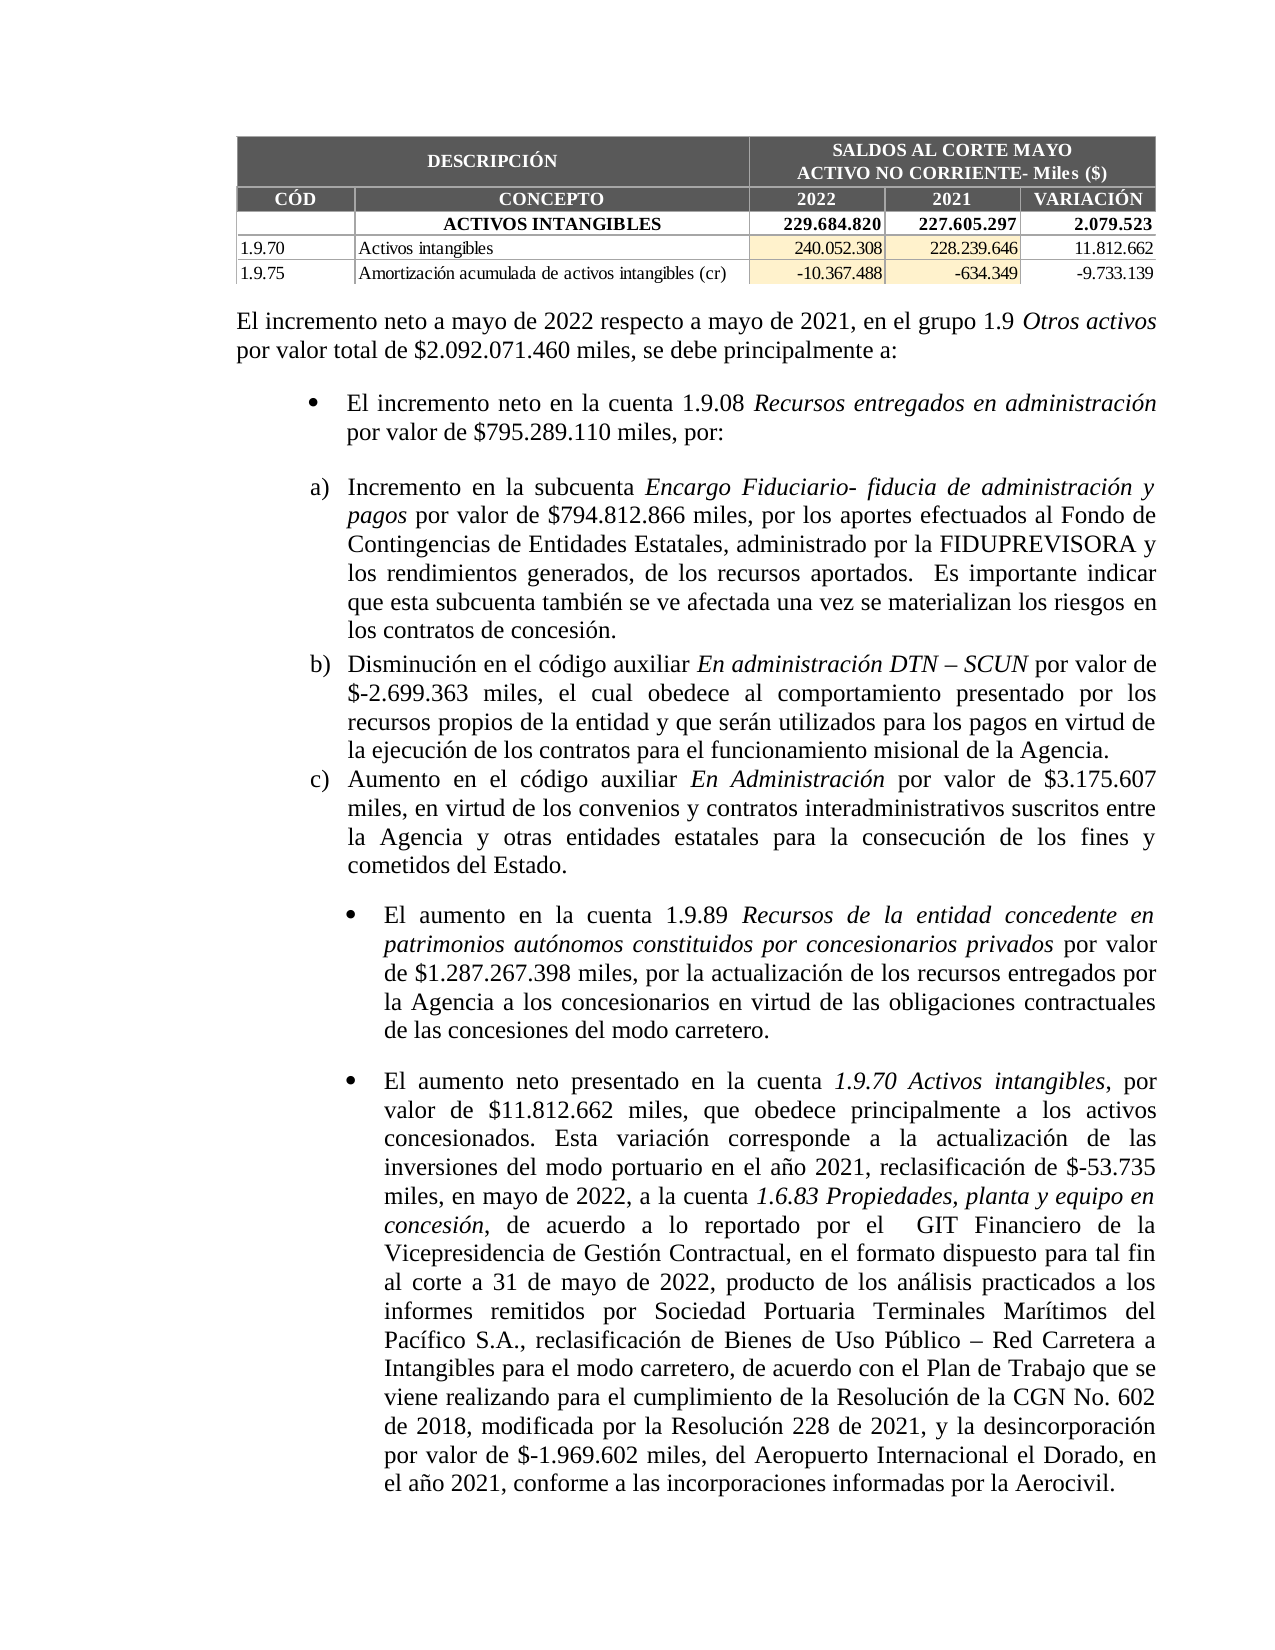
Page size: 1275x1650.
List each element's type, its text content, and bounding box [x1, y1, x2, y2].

list Disminución en el código auxiliar En administración DTN – SCUN por valor de $-2.699.363 miles, el cual obedece al comportamiento presentado por los recursos propios de la entidad y que serán utilizados para los pagos en virtud de la ejecución de los contratos para el funcionamiento misional de la Agencia. [310, 649, 1157, 764]
list El incremento neto en la cuenta 1.9.08 Recursos entregados en administración por valor de $795.289.110 miles, por: [309, 388, 1157, 445]
list El aumento neto presentado en la cuenta 1.9.70 Activos intangibles, por valor de $11.812.662 miles, que obedece principalmente a los activos concesionados. Esta variación corresponde a la actualización de las inversiones del modo portuario en el año 2021, reclasificación de $-53.735 miles, en mayo de 2022, a la cuenta 1.6.83 Propiedades, planta y equipo en concesión, de acuerdo a lo reportado por el GIT Financiero de la Vicepresidencia de Gestión Contractual, en el formato dispuesto para tal fin al corte a 31 de mayo de 2022, producto de los análisis practicados a los informes remitidos por Sociedad Portuaria Terminales Marítimos del Pacífico S.A., reclasificación de Bienes de Uso Público – Red Carretera a Intangibles para el modo carretero, de acuerdo con el Plan de Trabajo que se viene realizando para el cumplimiento de la Resolución de la CGN No. 602 de 2018, modificada por la Resolución 228 de 2021, y la desincorporación por valor de $-1.969.602 miles, del Aeropuerto Internacional el Dorado, en el año 2021, conforme a las incorporaciones informadas por la Aerocivil. [346, 1066, 1157, 1497]
list Incremento en la subcuenta Encargo Fiduciario- fiducia de administración y pagos por valor de $794.812.866 miles, por los aportes efectuados al Fondo de Contingencias de Entidades Estatales, administrado por la FIDUPREVISORA y los rendimientos generados, de los recursos aportados. Es importante indicar que esta subcuenta también se ve afectada una vez se materializan los riesgos en los contratos de concesión. [310, 472, 1157, 644]
text El incremento neto a mayo de 2022 respecto a mayo de 2021, en el grupo 1.9 Otros activos por valor total de $2.092.071.460 miles, se debe principalmente a: [236, 306, 1157, 364]
list El aumento en la cuenta 1.9.89 Recursos de la entidad concedente en patrimonios autónomos constituidos por concesionarios privados por valor de $1.287.267.398 miles, por la actualización de los recursos entregados por la Agencia a los concesionarios en virtud de las obligaciones contractuales de las concesiones del modo carretero. [346, 901, 1157, 1044]
list Aumento en el código auxiliar En Administración por valor de $3.175.607 miles, en virtud de los convenios y contratos interadministrativos suscritos entre la Agencia y otras entidades estatales para la consecución de los fines y cometidos del Estado. [310, 764, 1157, 879]
